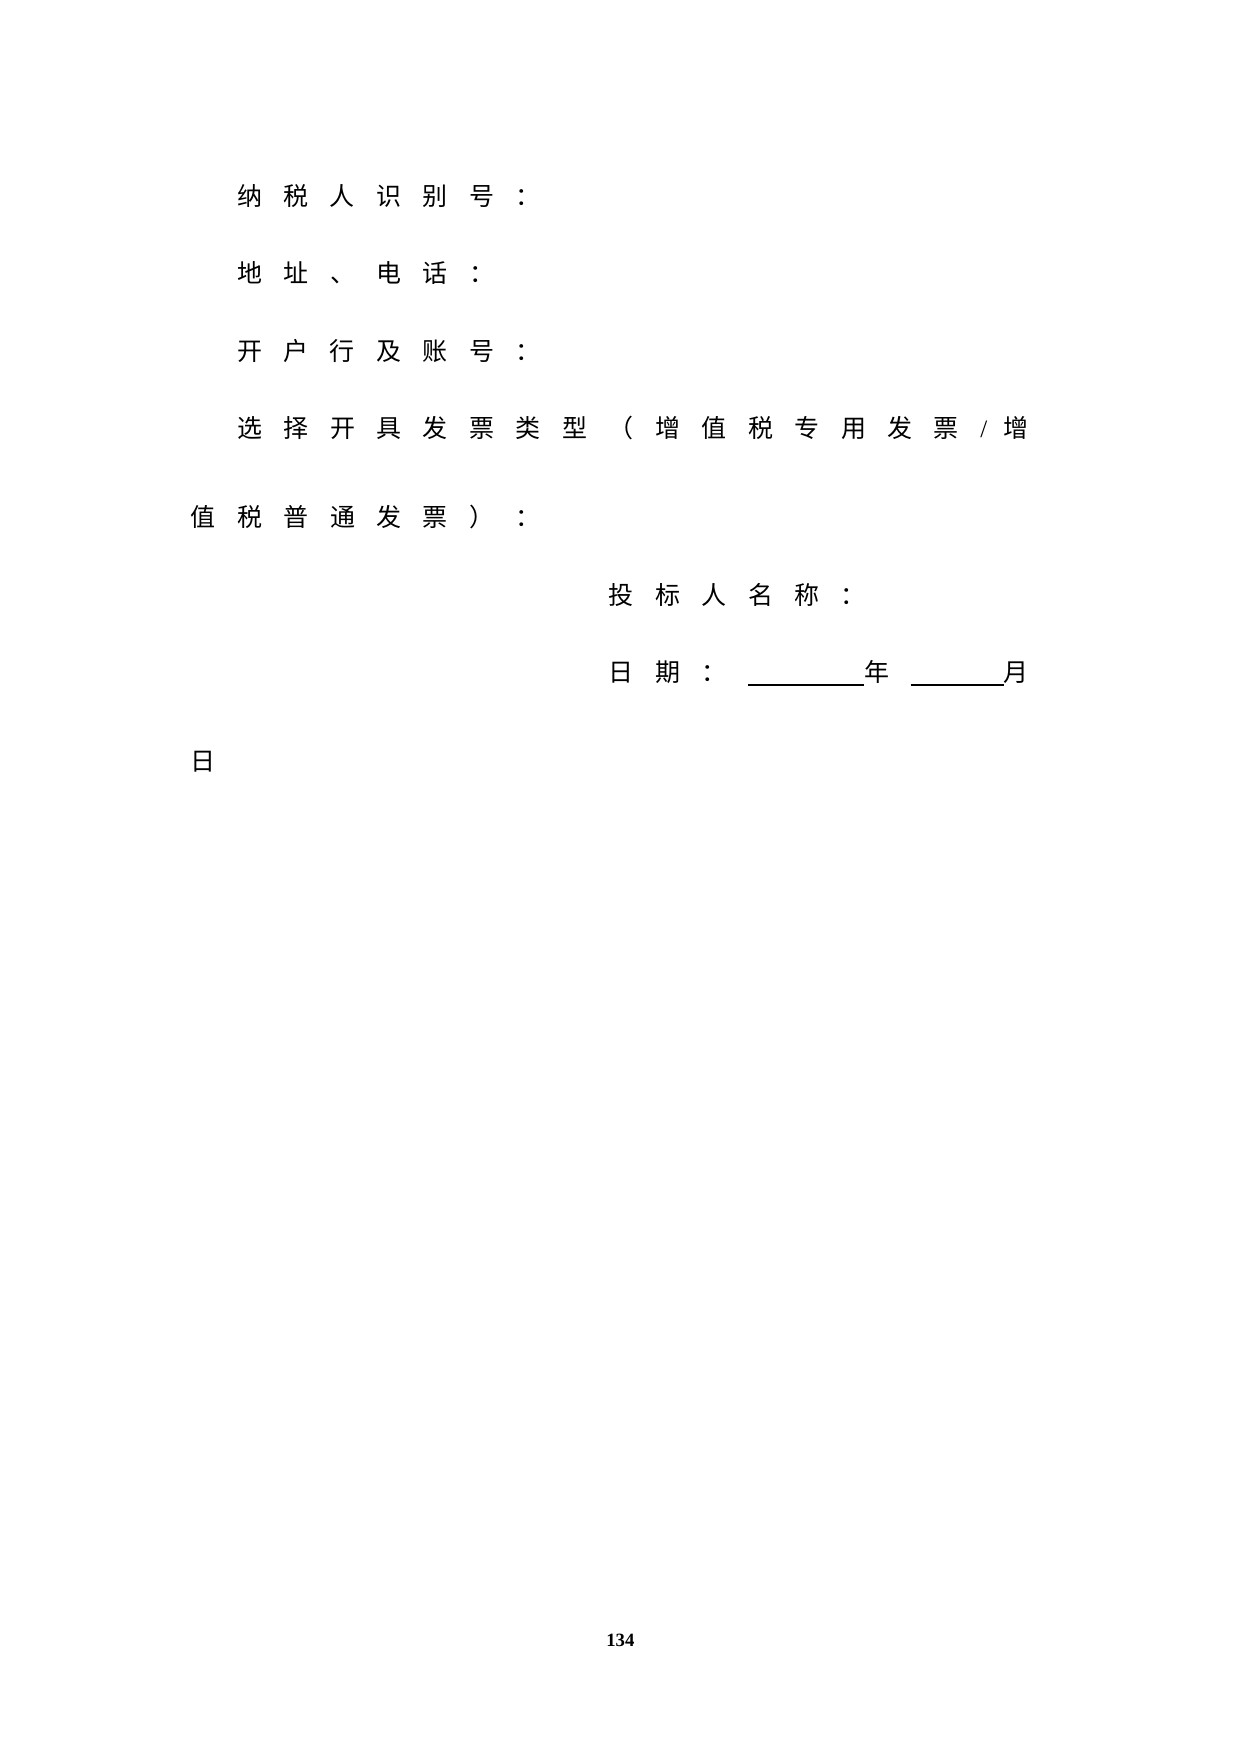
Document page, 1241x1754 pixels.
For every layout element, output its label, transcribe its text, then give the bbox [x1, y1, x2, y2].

text 日期： 年 月 日 [190, 641, 1050, 789]
text 纳税人识别号： [190, 164, 1050, 224]
text 投标人名称： [190, 563, 1050, 623]
text 开户行及账号： [190, 319, 1050, 379]
text 选择开具发票类型（增值税专用发票/增值税普通发票）： [190, 397, 1050, 545]
text 地址、电话： [190, 242, 1050, 301]
